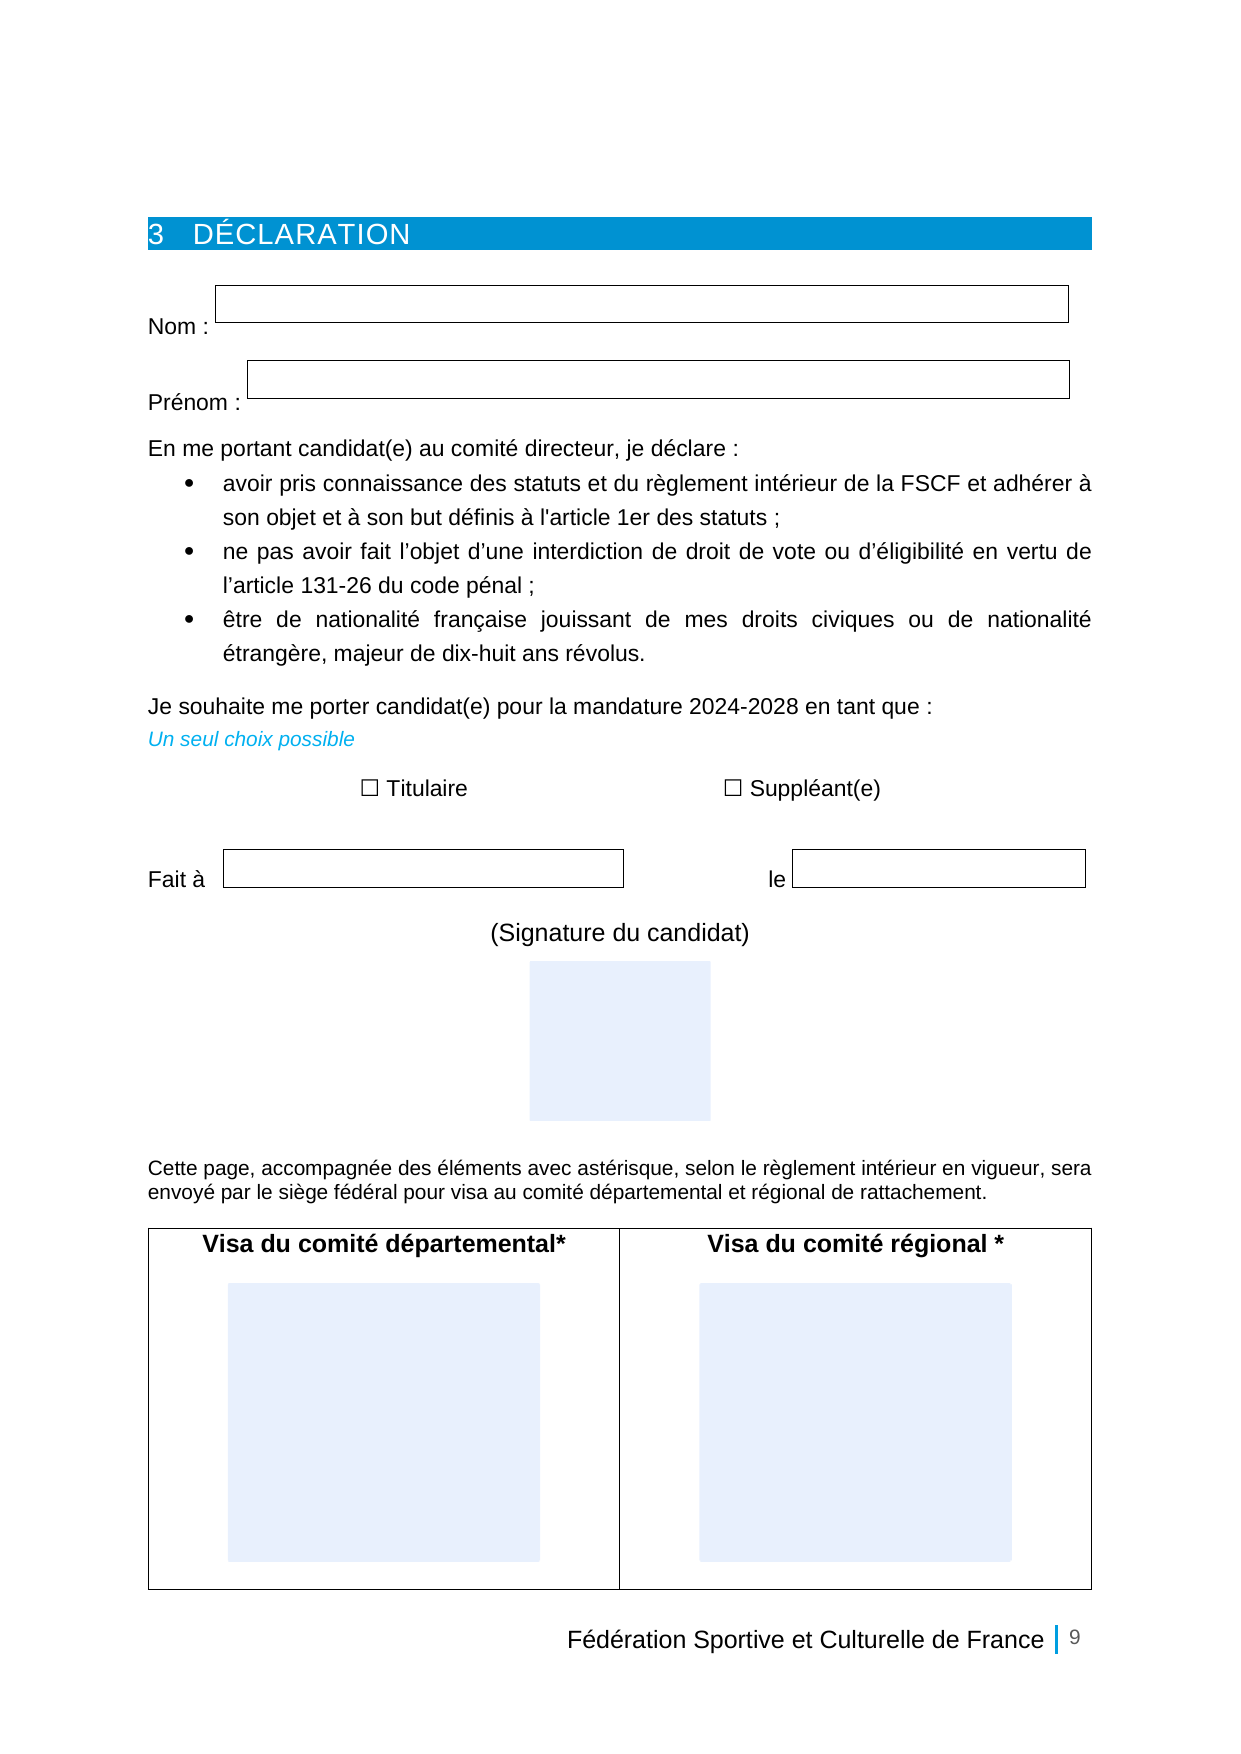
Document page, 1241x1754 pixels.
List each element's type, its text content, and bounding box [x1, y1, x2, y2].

text Prénom : [148, 360, 1092, 415]
text En me portant candidat(e) au comité directeur, je déclare : [148, 435, 1092, 462]
text Un seul choix possible [148, 727, 1092, 751]
list ne pas avoir fait l’objet d’une interdiction de droit de vote ou d’éligibilité en vertu de l’article 131-26 du code pénal ; [185, 538, 1092, 598]
text Fait à le [148, 849, 1092, 892]
text Je souhaite me porter candidat(e) pour la mandature 2024-2028 en tant que : [148, 693, 1092, 719]
text Cette page, accompagnée des éléments avec astérisque, selon le règlement intérieur en vigueur, sera envoyé par le siège fédéral pour visa au comité départemental et régional de rattachement. [148, 1156, 1092, 1204]
picture [227, 1283, 541, 1562]
picture [529, 961, 711, 1121]
text (Signature du candidat) [148, 918, 1092, 947]
subtitle DÉCLARATION [148, 217, 1092, 250]
text Nom : [148, 285, 1092, 340]
table_header Visa du comité régional * [620, 1229, 1091, 1589]
list avoir pris connaissance des statuts et du règlement intérieur de la FSCF et adhérer à son objet et à son but définis à l'article 1er des statuts ; [185, 469, 1092, 530]
picture [699, 1283, 1012, 1562]
table_header Visa du comité départemental* [149, 1229, 619, 1589]
text Titulaire Suppléant(e) [148, 772, 1092, 803]
list être de nationalité française jouissant de mes droits civiques ou de nationalité étrangère, majeur de dix-huit ans révolus. [185, 606, 1092, 667]
